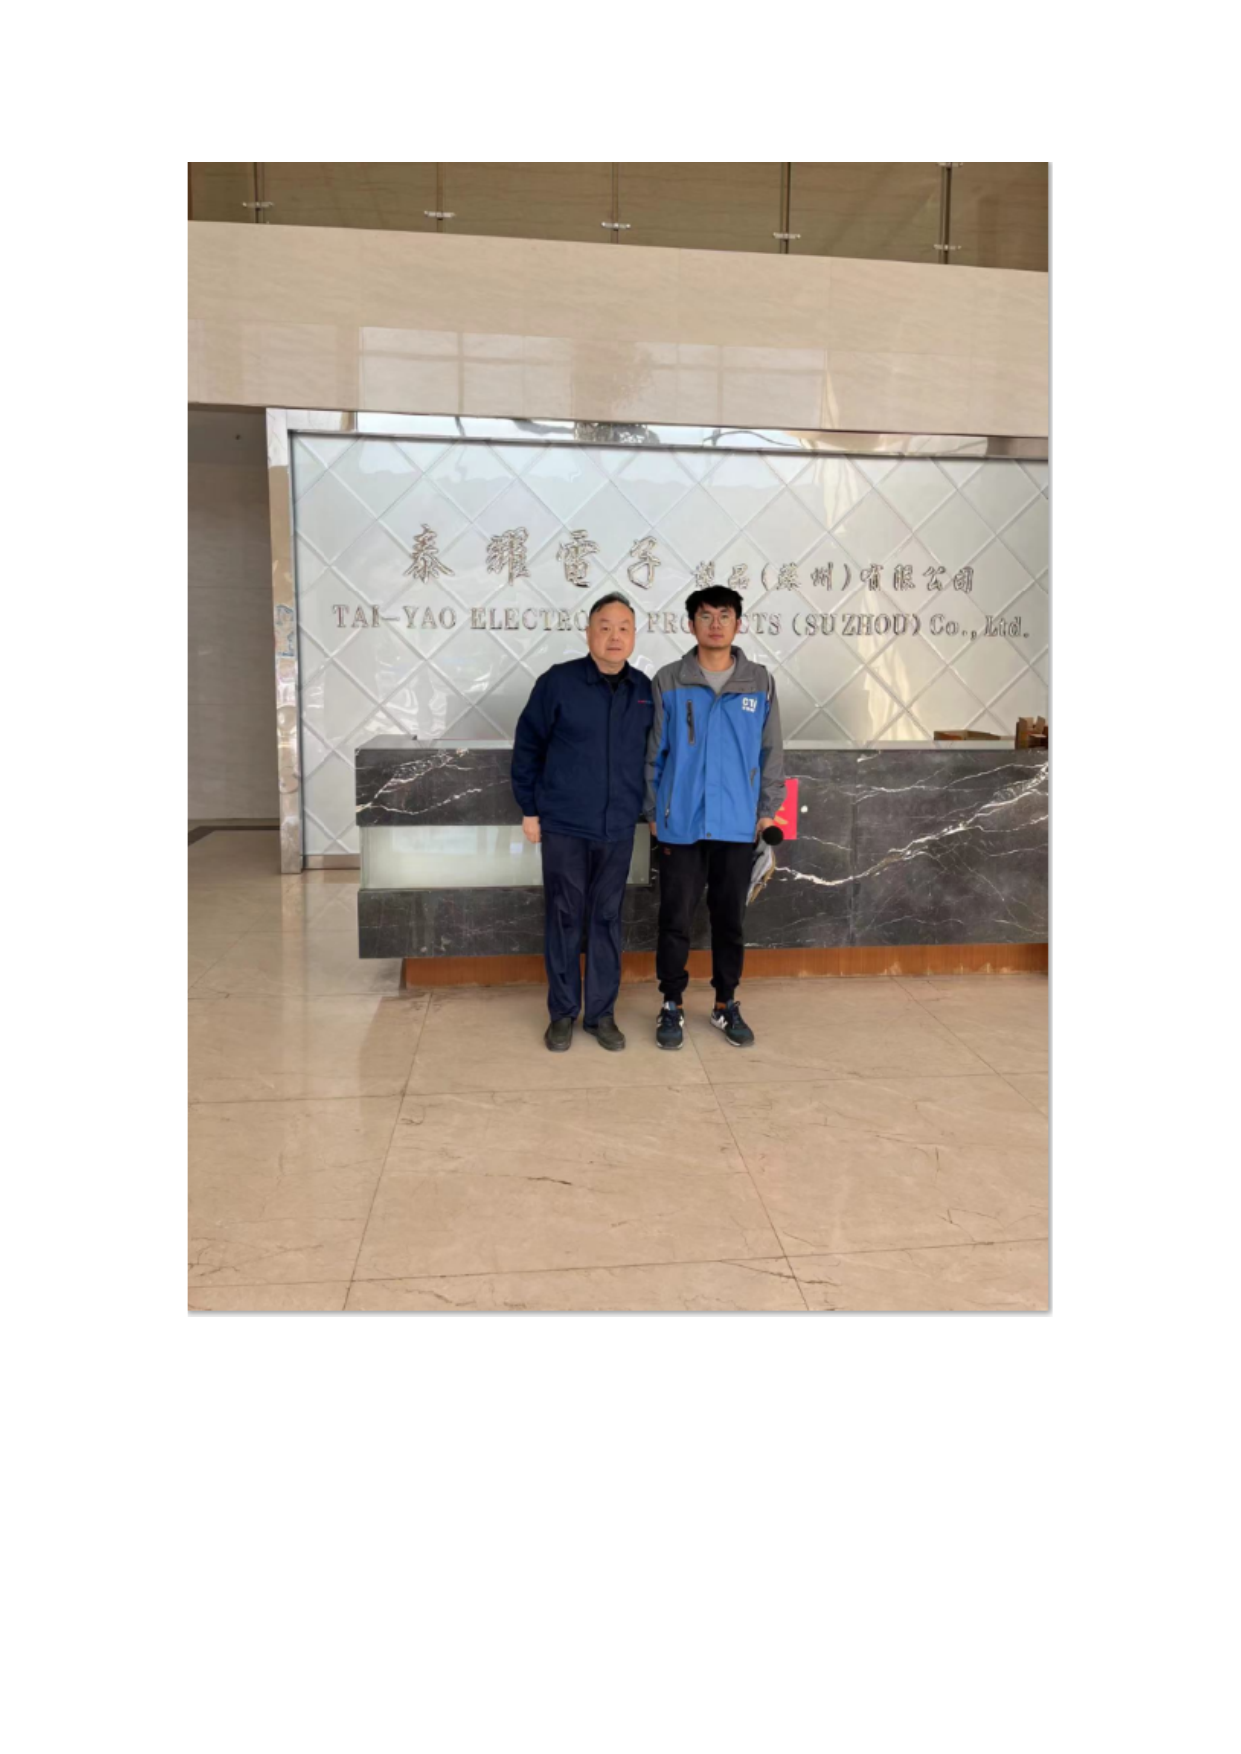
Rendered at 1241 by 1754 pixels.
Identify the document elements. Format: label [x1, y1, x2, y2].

picture [187, 162, 1053, 1317]
